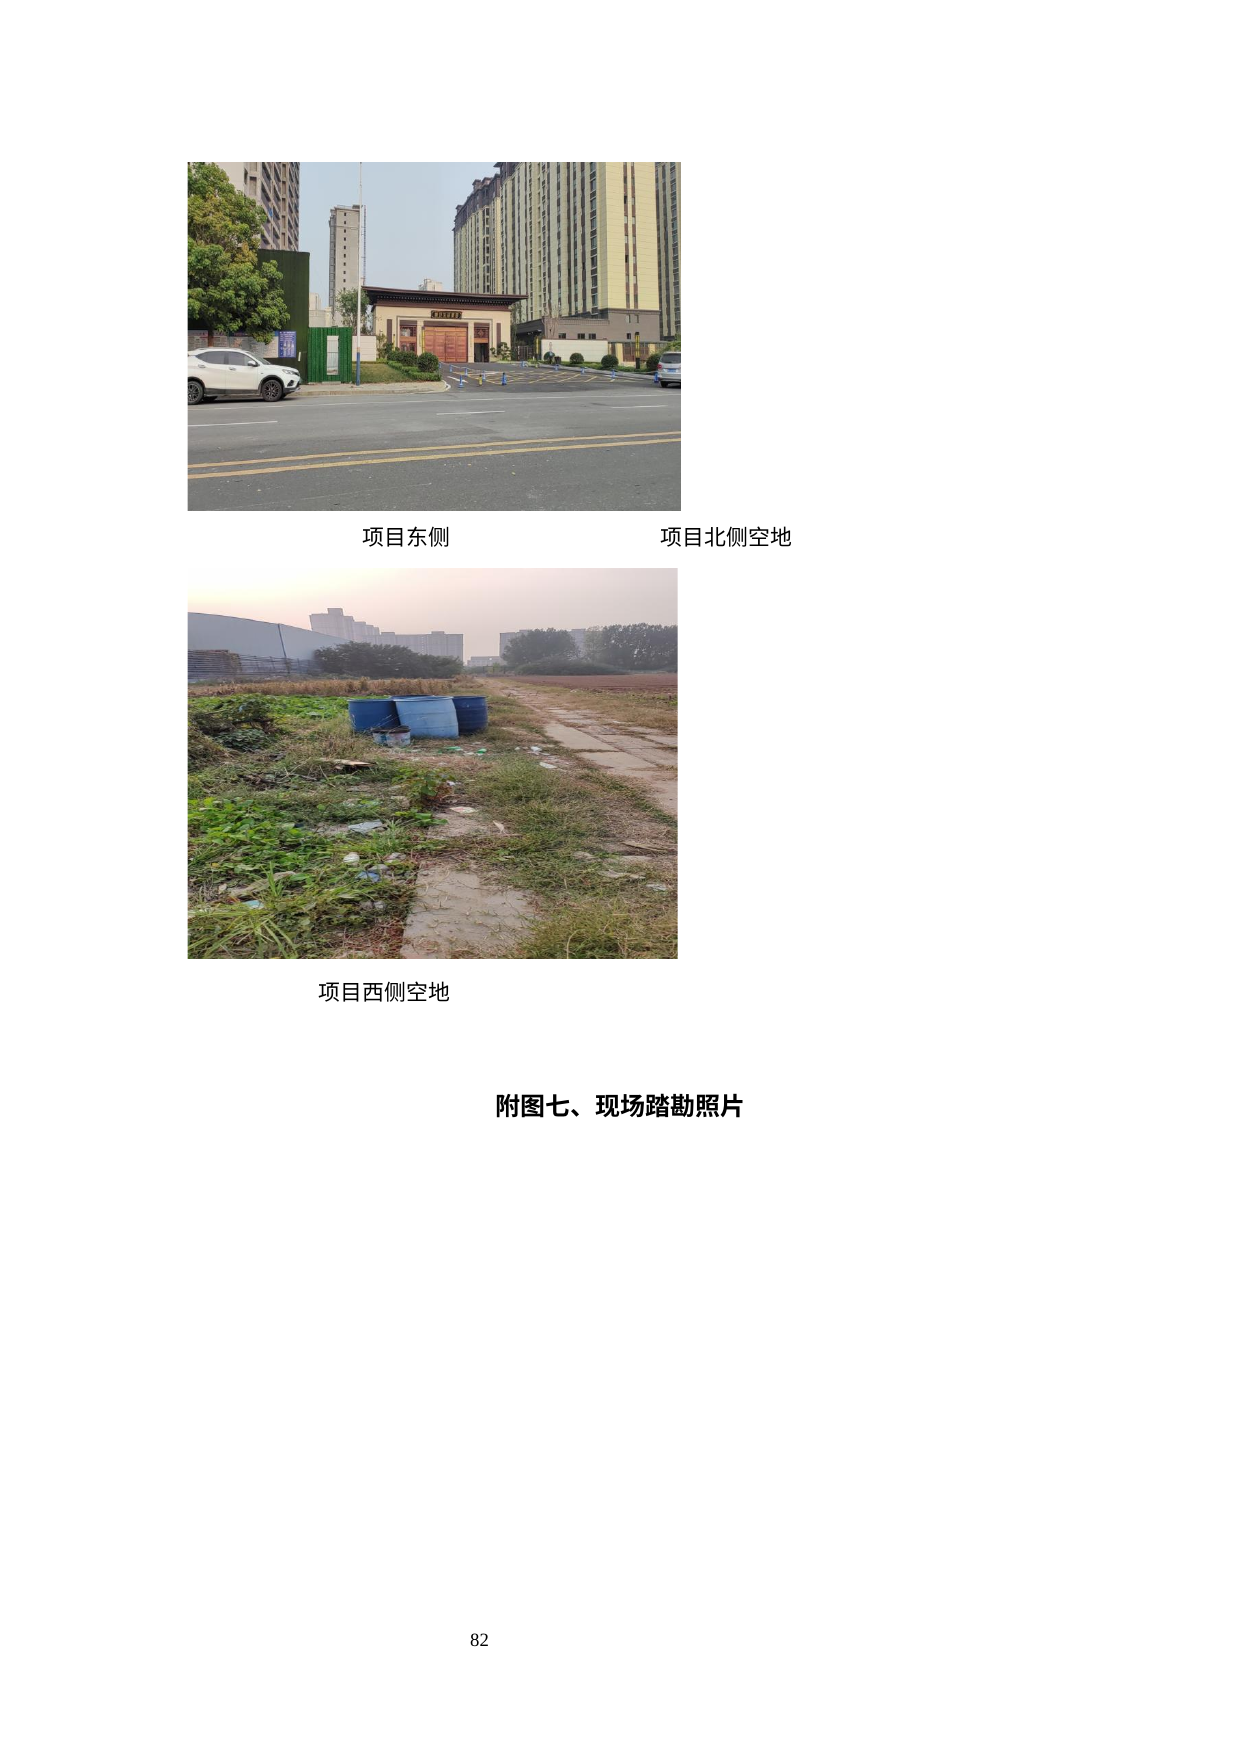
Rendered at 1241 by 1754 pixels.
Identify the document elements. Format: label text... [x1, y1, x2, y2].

picture [187, 568, 678, 959]
text 项目西侧空地 [187, 974, 1053, 1007]
text 附图七、现场踏勘照片 [187, 1072, 1053, 1137]
picture [187, 162, 681, 511]
